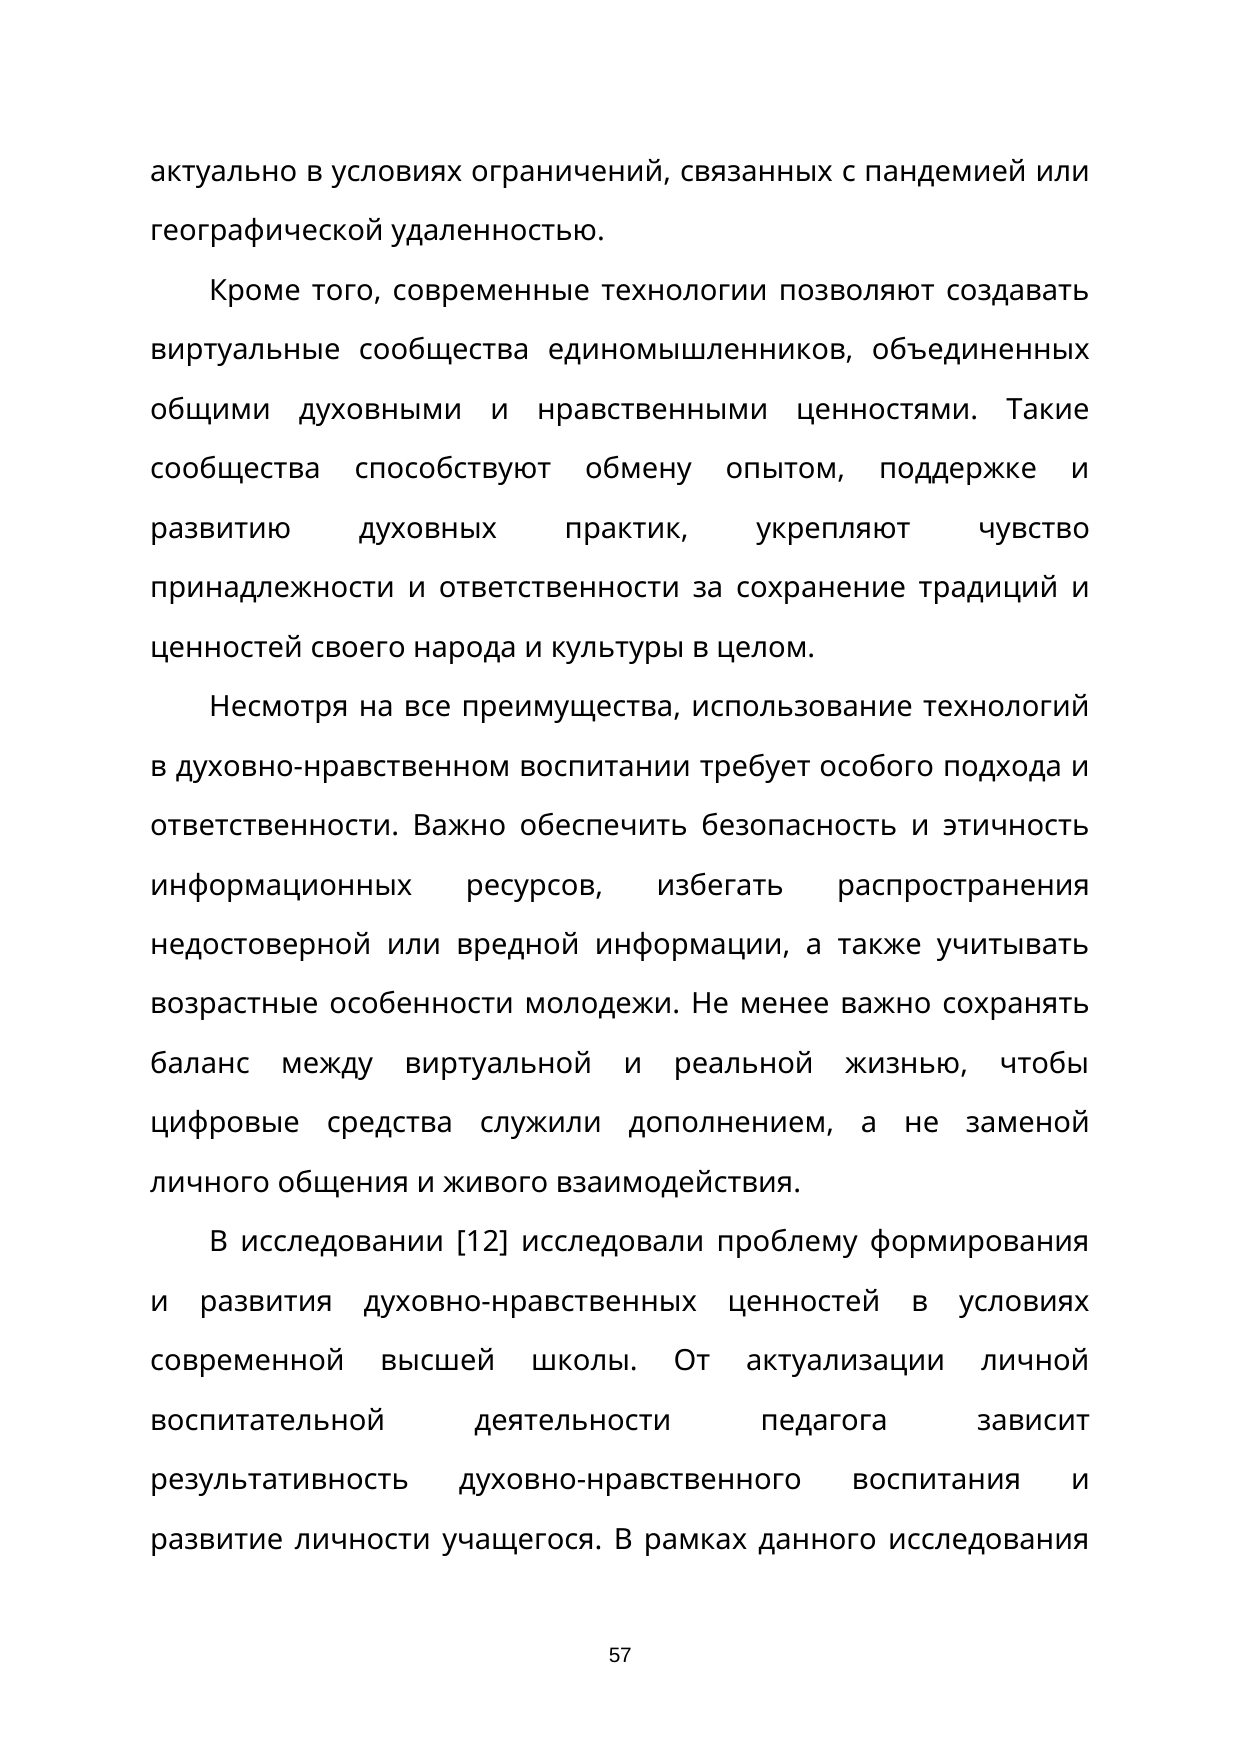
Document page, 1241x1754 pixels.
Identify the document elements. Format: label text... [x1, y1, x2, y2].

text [150, 150, 1090, 249]
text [150, 1221, 1090, 1558]
text Кроме того, современные технологии позволяют создавать виртуальные сообщества единомышленников, объединенных общими духовными и нравственными ценностями. Такие сообщества способствуют обмену опытом, поддержке и развитию духовных практик, укрепляют чувство принадлежности и ответственности за сохранение традиций и ценностей своего народа и культуры в целом. [150, 269, 1090, 666]
text Несмотря на все преимущества, использование технологий в духовно-нравственном воспитании требует особого подхода и ответственности. Важно обеспечить безопасность и этичность информационных ресурсов, избегать распространения недостоверной или вредной информации, а также учитывать возрастные особенности молодежи. Не менее важно сохранять баланс между виртуальной и реальной жизнью, чтобы цифровые средства служили дополнением, а не заменой личного общения и живого взаимодействия. [150, 685, 1090, 1201]
